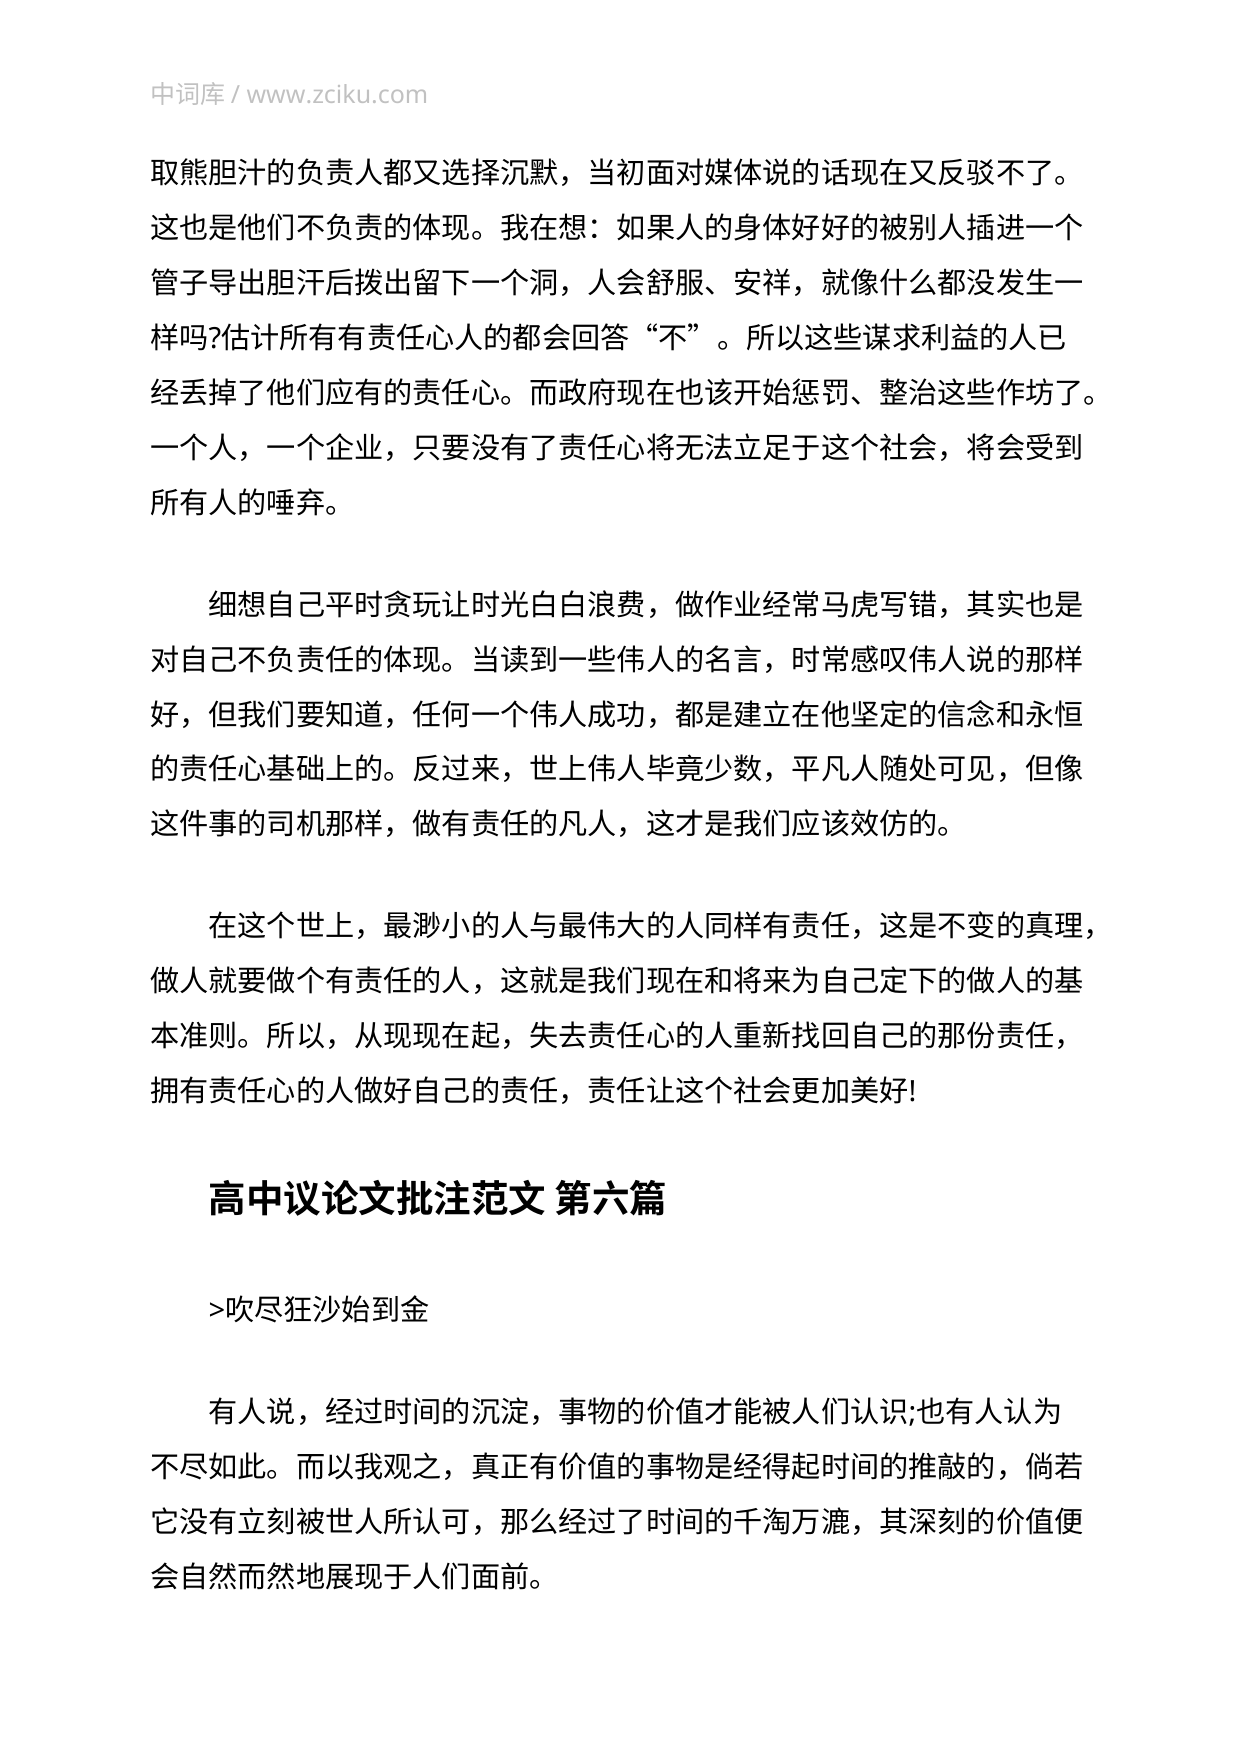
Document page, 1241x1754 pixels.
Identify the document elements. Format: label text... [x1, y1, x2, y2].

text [150, 150, 1090, 522]
text 在这个世上，最渺小的人与最伟大的人同样有责任，这是不变的真理，做人就要做个有责任的人，这就是我们现在和将来为自己定下的做人的基本准则。所以，从现现在起，失去责任心的人重新找回自己的那份责任，拥有责任心的人做好自己的责任，责任让这个社会更加美好! [150, 903, 1090, 1110]
text 有人说，经过时间的沉淀，事物的价值才能被人们认识;也有人认为不尽如此。而以我观之，真正有价值的事物是经得起时间的推敲的，倘若它没有立刻被世人所认可，那么经过了时间的千淘万漉，其深刻的价值便会自然而然地展现于人们面前。 [150, 1389, 1090, 1596]
text >吹尽狂沙始到金 [150, 1287, 1090, 1329]
text 高中议论文批注范文 第六篇 [150, 1169, 1090, 1223]
text 细想自己平时贪玩让时光白白浪费，做作业经常马虎写错，其实也是对自己不负责任的体现。当读到一些伟人的名言，时常感叹伟人说的那样好，但我们要知道，任何一个伟人成功，都是建立在他坚定的信念和永恒的责任心基础上的。反过来，世上伟人毕竟少数，平凡人随处可见，但像这件事的司机那样，做有责任的凡人，这才是我们应该效仿的。 [150, 581, 1090, 843]
